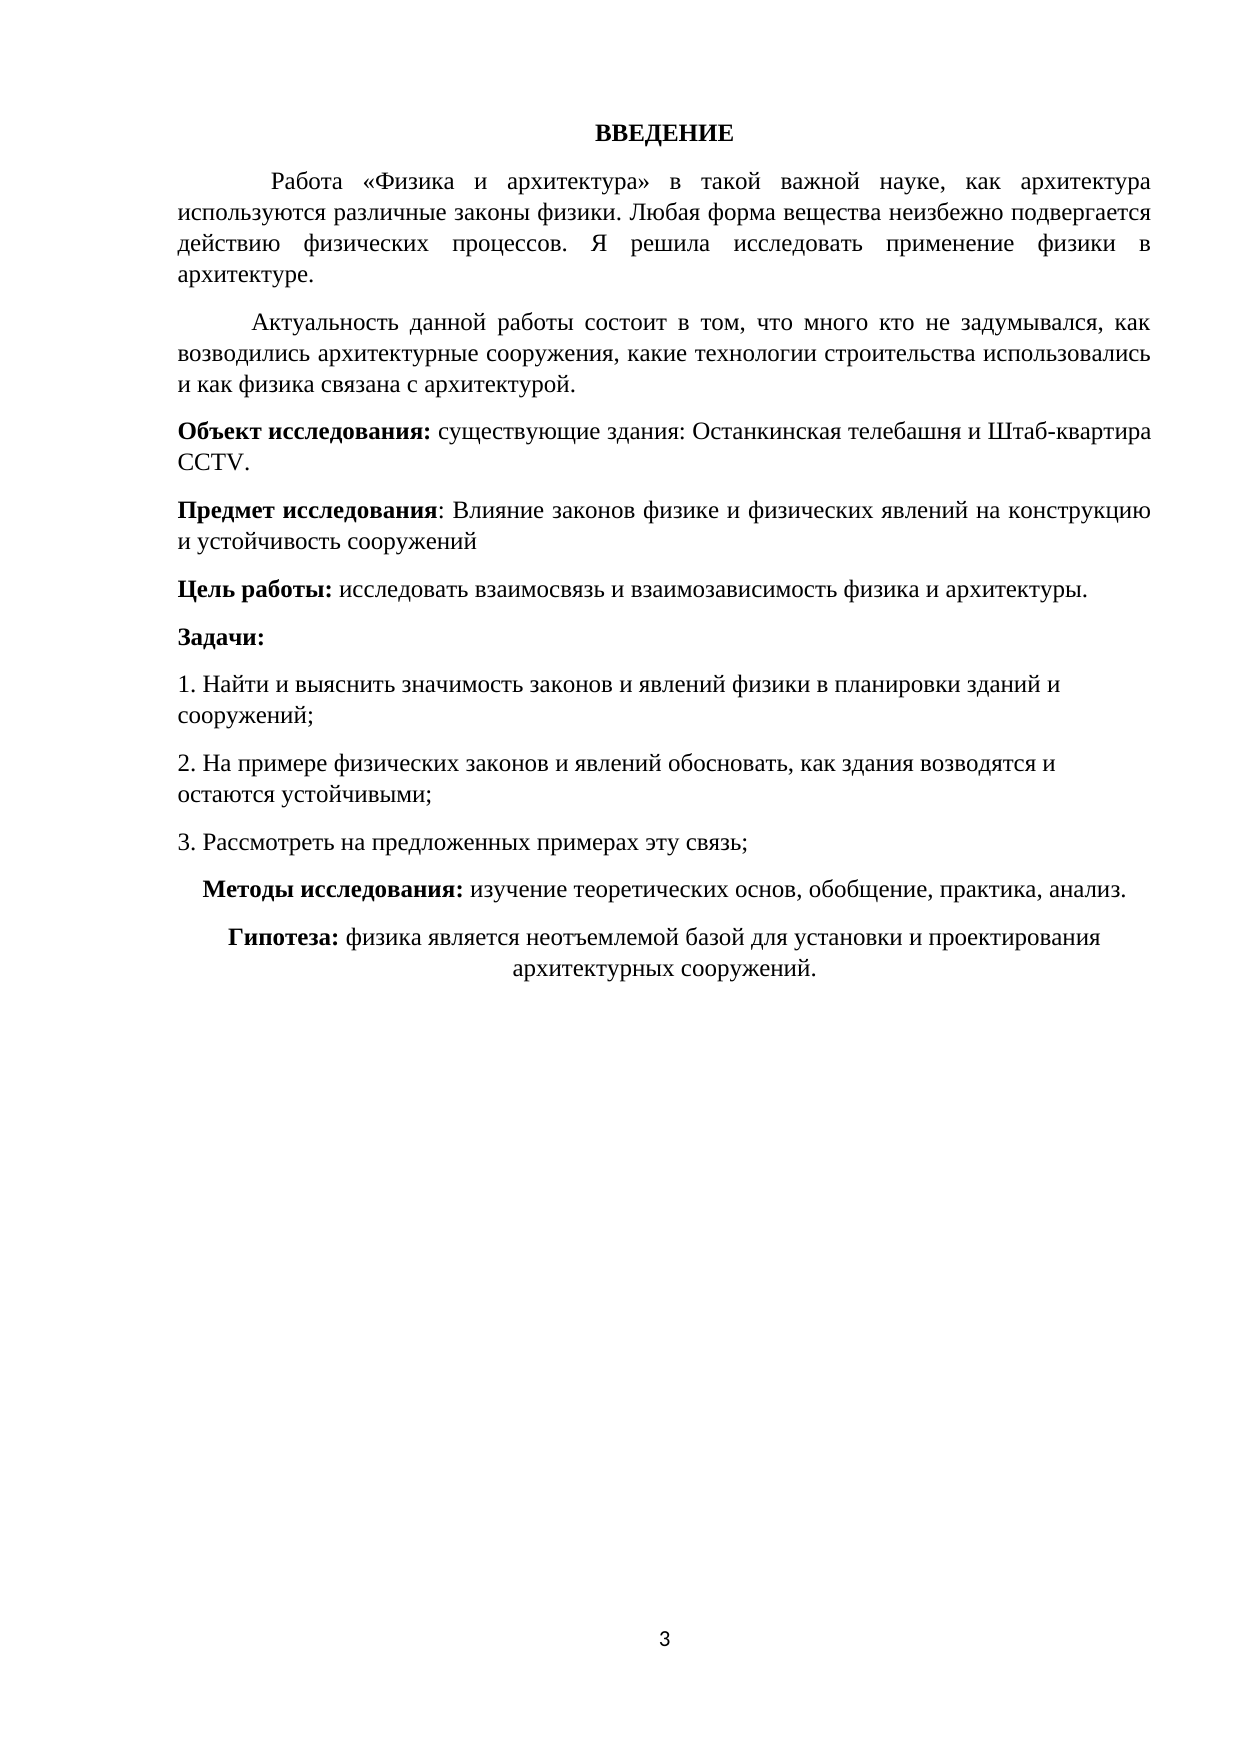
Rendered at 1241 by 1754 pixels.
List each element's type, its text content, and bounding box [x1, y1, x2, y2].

text Предмет исследования: Влияние законов физике и физических явлений на конструкцию и устойчивость сооружений [177, 495, 1152, 555]
text Цель работы: исследовать взаимосвязь и взаимозависимость физика и архитектуры. [177, 574, 1152, 603]
text 3. Рассмотреть на предложенных примерах эту связь; [177, 827, 1152, 856]
text 1. Найти и выяснить значимость законов и явлений физики в планировки зданий и сооружений; [177, 669, 1152, 729]
text Методы исследования: изучение теоретических основ, обобщение, практика, анализ. [177, 874, 1152, 903]
text Задачи: [177, 622, 1152, 650]
text ВВЕДЕНИЕ [177, 118, 1152, 147]
text Актуальность данной работы состоит в том, что много кто не задумывался, как возводились архитектурные сооружения, какие технологии строительства использовались и как физика связана с архитектурой. [177, 307, 1152, 397]
text 2. На примере физических законов и явлений обосновать, как здания возводятся и остаются устойчивыми; [177, 748, 1152, 808]
text Работа «Физика и архитектура» в такой важной науке, как архитектура используются различные законы физики. Любая форма вещества неизбежно подвергается действию физических процессов. Я решила исследовать применение физики в архитектуре. [177, 166, 1152, 288]
text Объект исследования: существующие здания: Останкинская телебашня и Штаб-квартира CCTV. [177, 416, 1152, 476]
text Гипотеза: физика является неотъемлемой базой для установки и проектирования архитектурных сооружений. [177, 922, 1152, 982]
